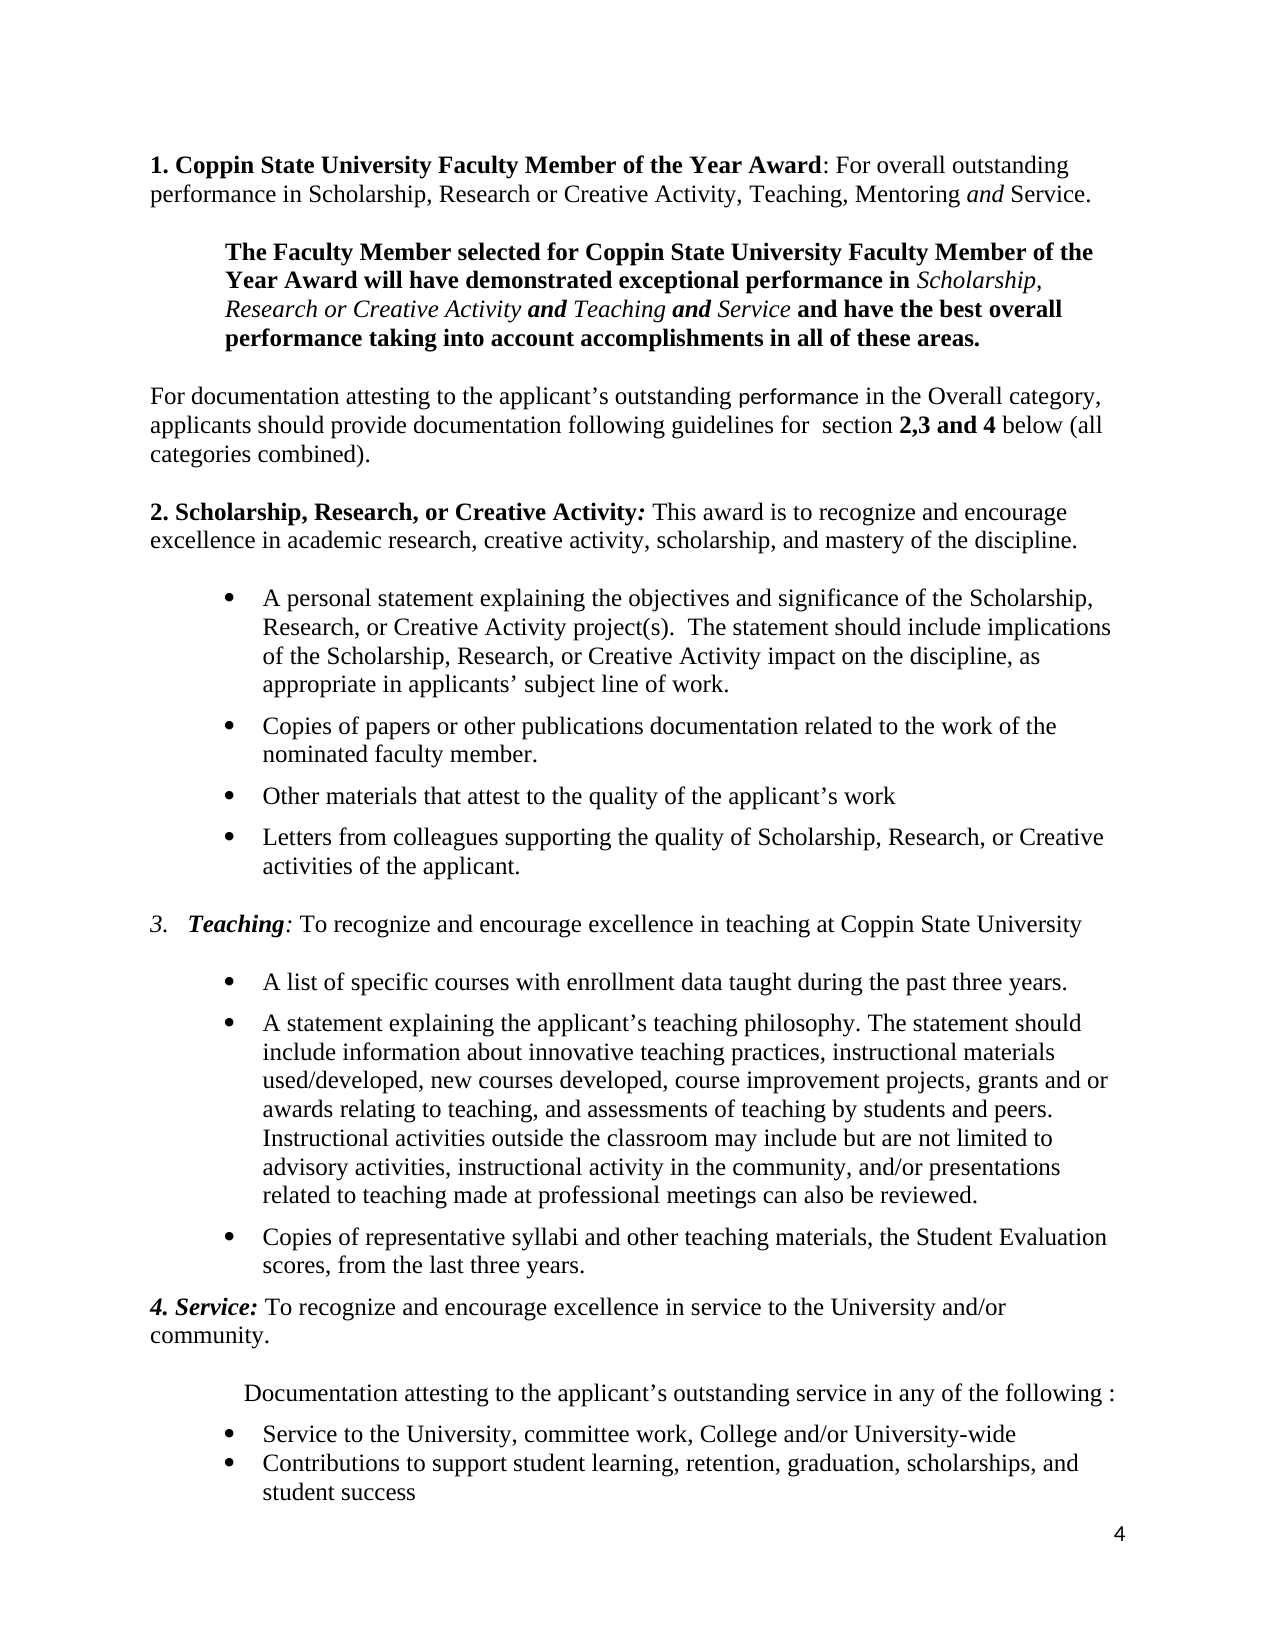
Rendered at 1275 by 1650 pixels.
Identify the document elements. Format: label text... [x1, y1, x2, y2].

list Service to the University, committee work, College and/or University-wide [225, 1478, 1125, 1506]
list A personal statement explaining the objectives and significance of the Scholarship, Research, or Creative Activity project(s). The statement should include implications of the Scholarship, Research, or Creative Activity impact on the discipline, as appropriate in applicants’ subject line of work. [225, 641, 1125, 756]
list A list of specific courses with enrollment data taught during the past three years. [225, 1025, 1125, 1053]
list Letters from colleagues supporting the quality of Scholarship, Research, or Creative activities of the applicant. [225, 880, 1125, 938]
list Copies of papers or other publications documentation related to the work of the nominated faculty member. [225, 769, 1125, 826]
text 3. Teaching: To recognize and encourage excellence in teaching at Coppin State University [150, 967, 1125, 996]
text The Faculty Member selected for Coppin State University Faculty Member of the Year Award will have demonstrated exceptional performance in Scholarship, Research or Creative Activity and Teaching and Service and have the best overall performance taking into account accomplishments in all of these areas. [225, 295, 1125, 410]
text 4. Service: To recognize and encourage excellence in service to the University and/or community. [150, 1350, 1125, 1407]
text Documentation attesting to the applicant’s outstanding service in any of the following : [244, 1436, 1125, 1465]
list A statement explaining the applicant’s teaching philosophy. The statement should include information about innovative teaching practices, instructional materials used/developed, new courses developed, course improvement projects, grants and or awards relating to teaching, and assessments of teaching by students and peers. Instructional activities outside the classroom may include but are not limited to advisory activities, instructional activity in the community, and/or presentations related to teaching made at professional meetings can also be reviewed. [225, 1066, 1125, 1267]
list Other materials that attest to the quality of the applicant’s work [225, 839, 1125, 868]
list Copies of representative syllabi and other teaching materials, the Student Evaluation scores, from the last three years. [225, 1280, 1125, 1337]
text For documentation attesting to the applicant’s outstanding performance in the Overall category, applicants should provide documentation following guidelines for section 2,3 and 4 below (all categories combined). [150, 439, 1125, 526]
text 1. Coppin State University Faculty Member of the Year Award: For overall outstanding performance in Scholarship, Research or Creative Activity, Teaching, Mentoring and Service. [150, 208, 1125, 266]
list Service and Mentoring Award [262, 150, 1125, 179]
text 2. Scholarship, Research, or Creative Activity: This award is to recognize and encourage excellence in academic research, creative activity, scholarship, and mastery of the discipline. [150, 555, 1125, 612]
